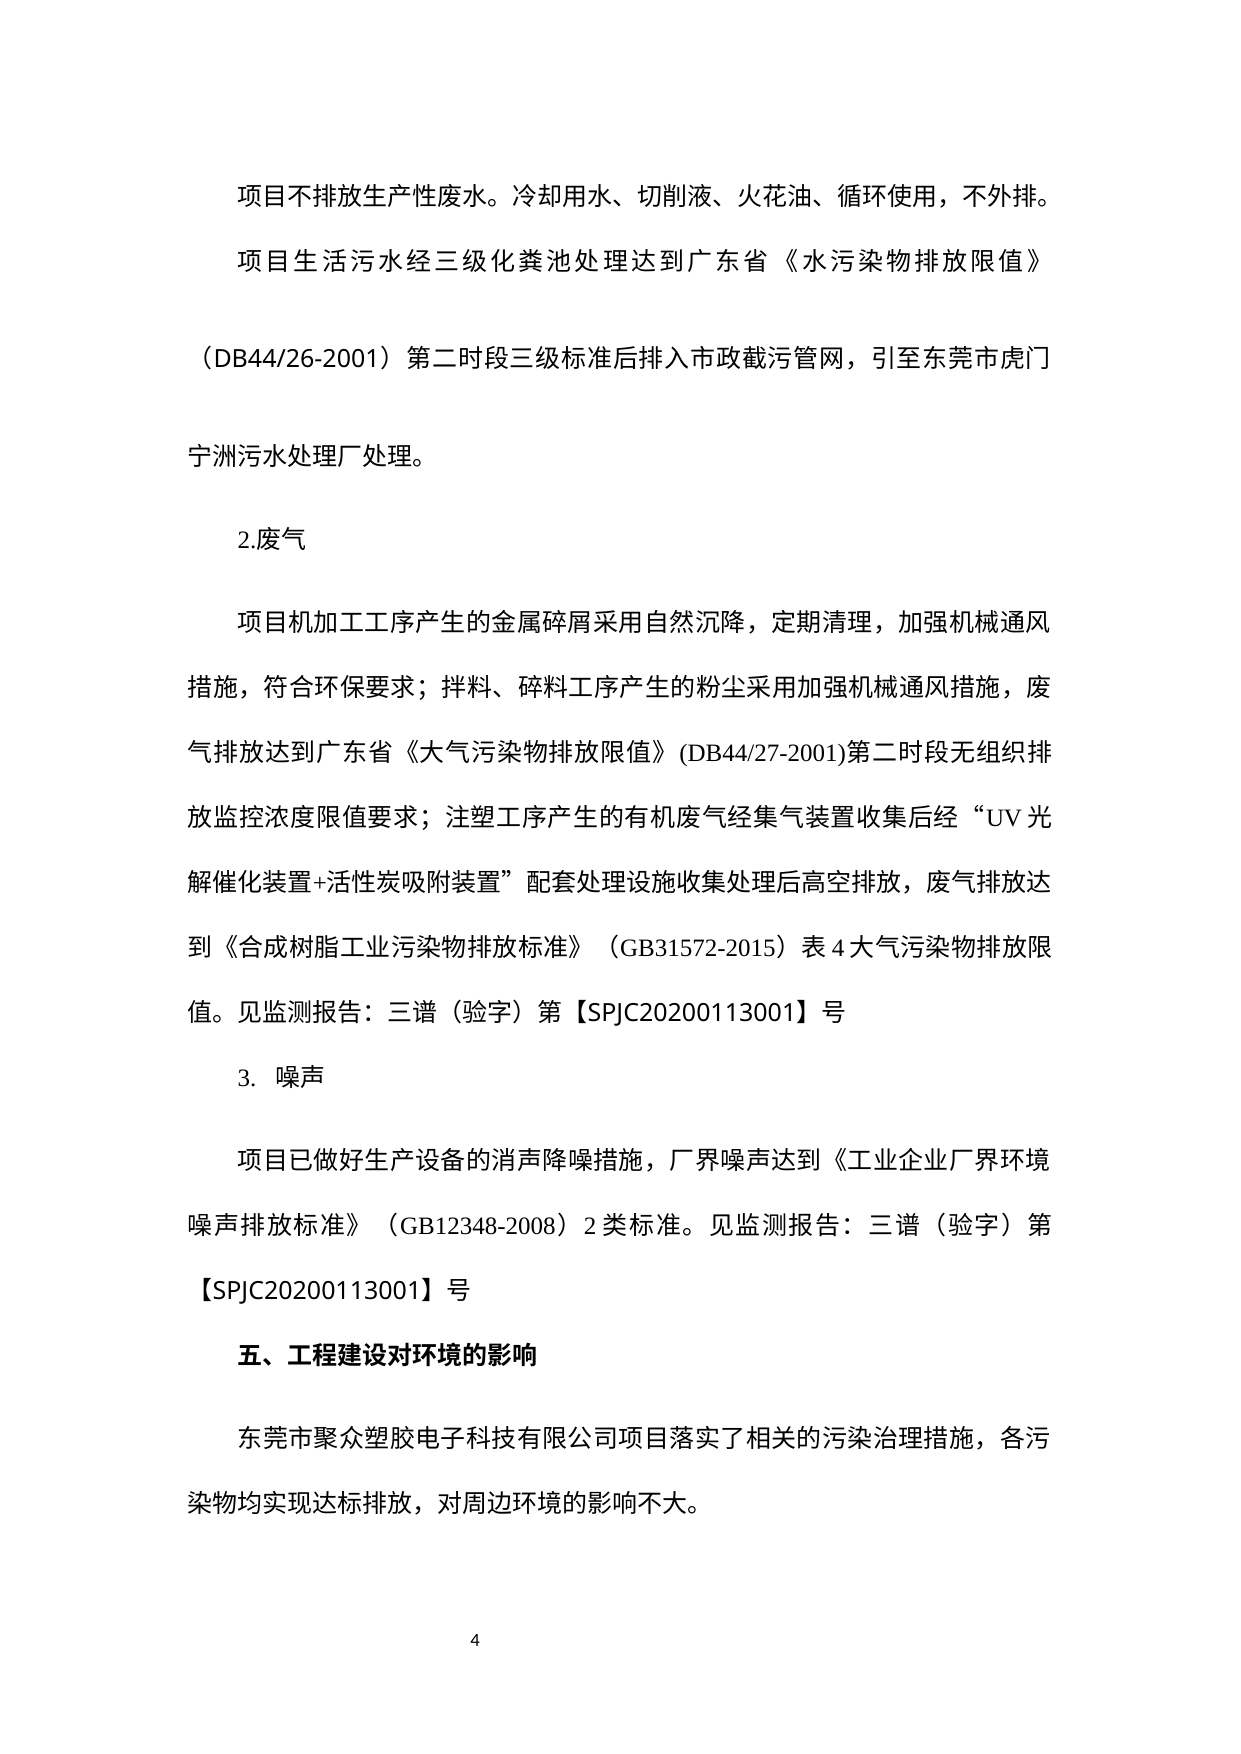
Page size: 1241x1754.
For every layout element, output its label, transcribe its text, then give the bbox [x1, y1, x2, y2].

text 项目已做好生产设备的消声降噪措施，厂界噪声达到《工业企业厂界环境噪声排放标准》（GB12348-2008）2类标准。见监测报告：三谱（验字）第【SPJC20200113001】号 [187, 1126, 1053, 1321]
text 东莞市聚众塑胶电子科技有限公司项目落实了相关的污染治理措施，各污染物均实现达标排放，对周边环境的影响不大。 [187, 1404, 1053, 1534]
text 项目生活污水经三级化粪池处理达到广东省《水污染物排放限值》（DB44/26-2001）第二时段三级标准后排入市政截污管网，引至东莞市虎门宁洲污水处理厂处理。 [187, 227, 1053, 487]
text 2.废气 [187, 505, 1053, 570]
text 项目机加工工序产生的金属碎屑采用自然沉降，定期清理，加强机械通风措施，符合环保要求；拌料、碎料工序产生的粉尘采用加强机械通风措施，废气排放达到广东省《大气污染物排放限值》(DB44/27-2001)第二时段无组织排放监控浓度限值要求；注塑工序产生的有机废气经集气装置收集后经“UV光解催化装置+活性炭吸附装置”配套处理设施收集处理后高空排放，废气排放达到《合成树脂工业污染物排放标准》（GB31572-2015）表4大气污染物排放限值。见监测报告：三谱（验字）第【SPJC20200113001】号 [187, 588, 1053, 1043]
list 噪声 [187, 1043, 1053, 1108]
text 五、工程建设对环境的影响 [187, 1321, 1053, 1386]
text 项目不排放生产性废水。冷却用水、切削液、火花油、循环使用，不外排。 [187, 162, 1053, 227]
